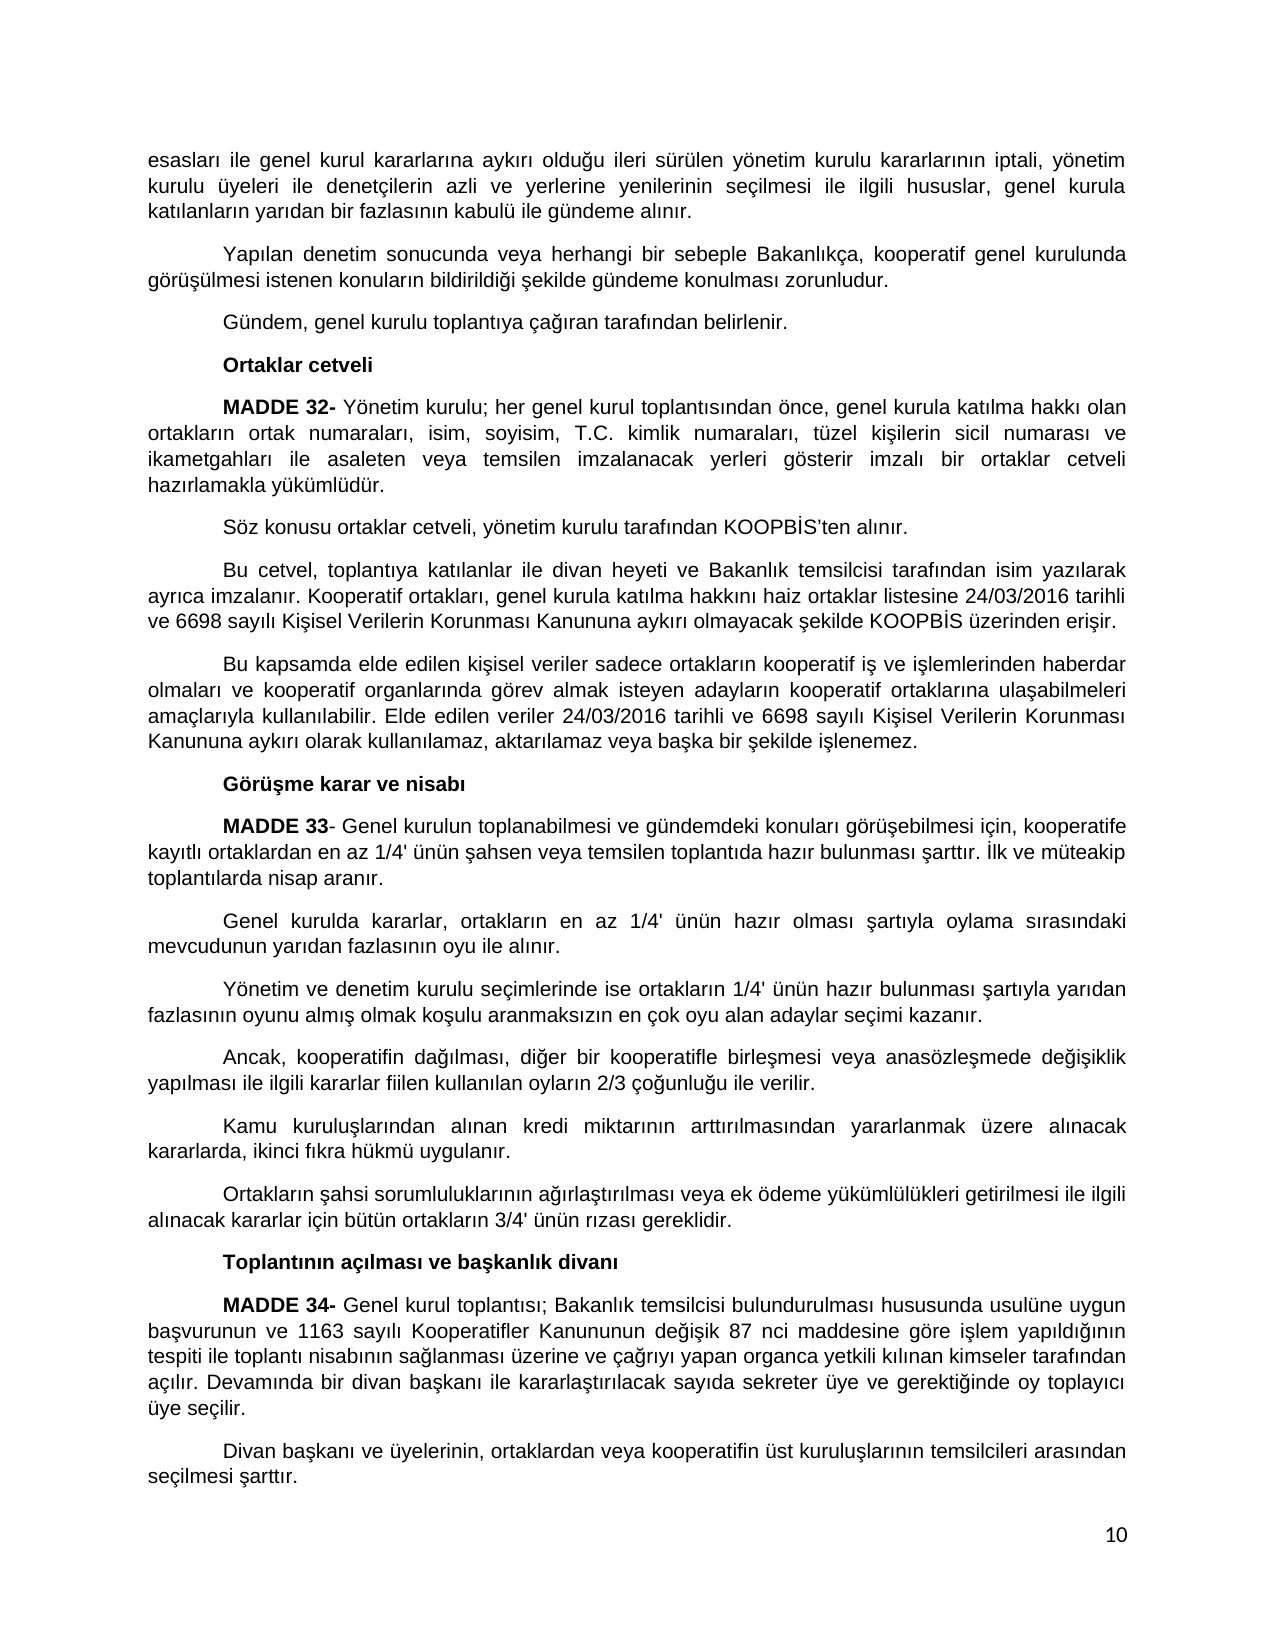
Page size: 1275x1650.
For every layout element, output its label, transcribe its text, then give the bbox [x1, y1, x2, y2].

text Divan başkanı ve üyelerinin, ortaklardan veya kooperatifin üst kuruluşlarının temsilcileri arasından seçilmesi şarttır. [148, 1438, 1127, 1488]
text MADDE 34- Genel kurul toplantısı; Bakanlık temsilcisi bulundurulması hususunda usulüne uygun başvurunun ve 1163 sayılı Kooperatifler Kanununun değişik 87 nci maddesine göre işlem yapıldığının tespiti ile toplantı nisabının sağlanması üzerine ve çağrıyı yapan organca yetkili kılınan kimseler tarafından açılır. Devamında bir divan başkanı ile kararlaştırılacak sayıda sekreter üye ve gerektiğinde oy toplayıcı üye seçilir. [148, 1293, 1127, 1420]
text Ortakların şahsi sorumluluklarının ağırlaştırılması veya ek ödeme yükümlülükleri getirilmesi ile ilgili alınacak kararlar için bütün ortakların 3/4' ünün rızası gereklidir. [148, 1182, 1127, 1232]
text Yönetim ve denetim kurulu seçimlerinde ise ortakların 1/4' ünün hazır bulunması şartıyla yarıdan fazlasının oyunu almış olmak koşulu aranmaksızın en çok oyu alan adaylar seçimi kazanır. [148, 977, 1127, 1027]
text Kamu kuruluşlarından alınan kredi miktarının arttırılmasından yararlanmak üzere alınacak kararlarda, ikinci fıkra hükmü uygulanır. [148, 1113, 1127, 1163]
text MADDE 32- Yönetim kurulu; her genel kurul toplantısından önce, genel kurula katılma hakkı olan ortakların ortak numaraları, isim, soyisim, T.C. kimlik numaraları, tüzel kişilerin sicil numarası ve ikametgahları ile asaleten veya temsilen imzalanacak yerleri gösterir imzalı bir ortaklar cetveli hazırlamakla yükümlüdür. [148, 395, 1127, 497]
text Yapılan denetim sonucunda veya herhangi bir sebeple Bakanlıkça, kooperatif genel kurulunda görüşülmesi istenen konuların bildirildiği şekilde gündeme konulması zorunludur. [148, 242, 1127, 292]
text Bu cetvel, toplantıya katılanlar ile divan heyeti ve Bakanlık temsilcisi tarafından isim yazılarak ayrıca imzalanır. Kooperatif ortakları, genel kurula katılma hakkını haiz ortaklar listesine 24/03/2016 tarihli ve 6698 sayılı Kişisel Verilerin Korunması Kanununa aykırı olmayacak şekilde KOOPBİS üzerinden erişir. [148, 558, 1127, 633]
text Gündem, genel kurulu toplantıya çağıran tarafından belirlenir. [148, 310, 1127, 334]
text Söz konusu ortaklar cetveli, yönetim kurulu tarafından KOOPBİS’ten alınır. [148, 515, 1127, 539]
text Ortaklar cetveli [148, 353, 1127, 377]
text MADDE 33- Genel kurulun toplanabilmesi ve gündemdeki konuları görüşebilmesi için, kooperatife kayıtlı ortaklardan en az 1/4' ünün şahsen veya temsilen toplantıda hazır bulunması şarttır. İlk ve müteakip toplantılarda nisap aranır. [148, 814, 1127, 890]
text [148, 148, 1127, 223]
text Ancak, kooperatifin dağılması, diğer bir kooperatifle birleşmesi veya anasözleşmede değişiklik yapılması ile ilgili kararlar fiilen kullanılan oyların 2/3 çoğunluğu ile verilir. [148, 1045, 1127, 1095]
text Bu kapsamda elde edilen kişisel veriler sadece ortakların kooperatif iş ve işlemlerinden haberdar olmaları ve kooperatif organlarında görev almak isteyen adayların kooperatif ortaklarına ulaşabilmeleri amaçlarıyla kullanılabilir. Elde edilen veriler 24/03/2016 tarihli ve 6698 sayılı Kişisel Verilerin Korunması Kanununa aykırı olarak kullanılamaz, aktarılamaz veya başka bir şekilde işlenemez. [148, 652, 1127, 753]
text Genel kurulda kararlar, ortakların en az 1/4' ünün hazır olması şartıyla oylama sırasındaki mevcudunun yarıdan fazlasının oyu ile alınır. [148, 908, 1127, 958]
text Görüşme karar ve nisabı [148, 772, 1127, 796]
text Toplantının açılması ve başkanlık divanı [148, 1250, 1127, 1274]
